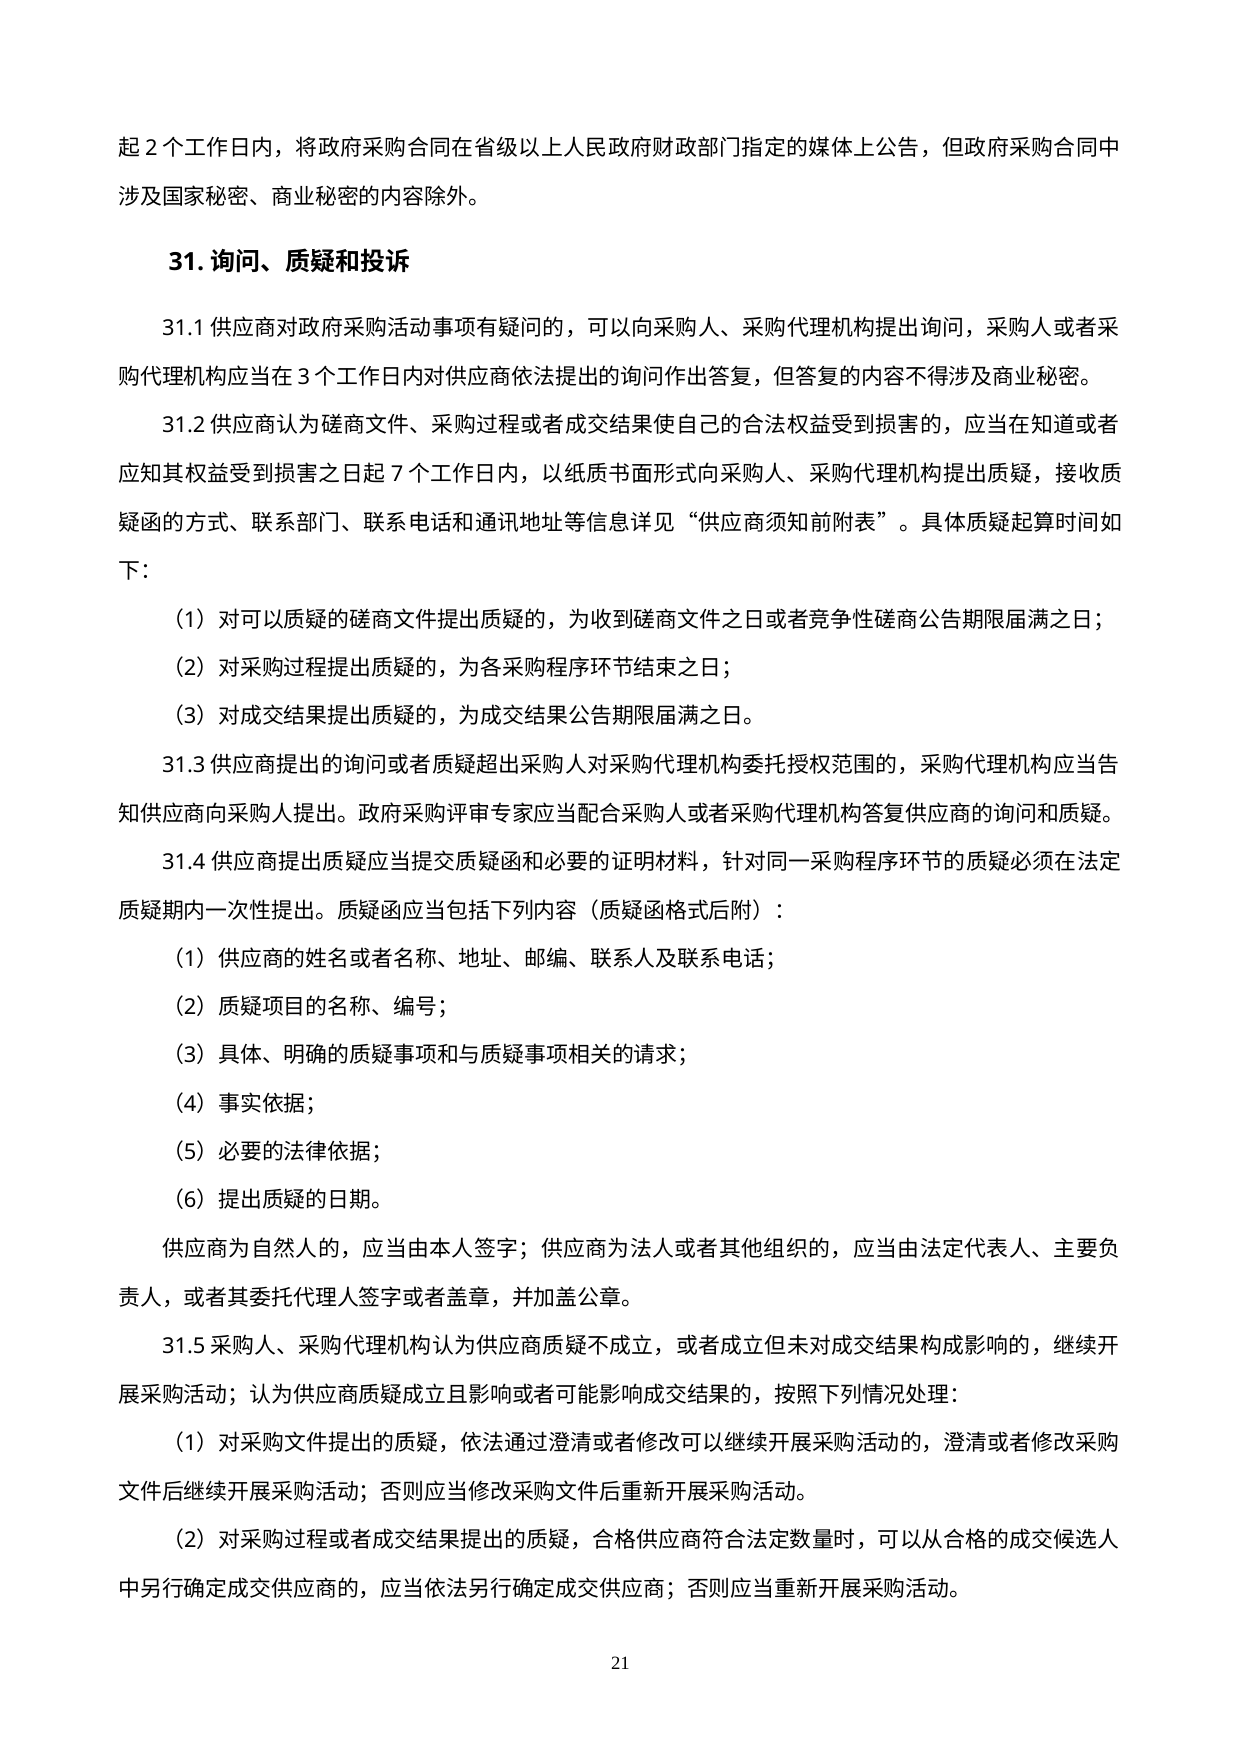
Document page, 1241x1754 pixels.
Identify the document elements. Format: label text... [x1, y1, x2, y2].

text 31.2供应商认为磋商文件、采购过程或者成交结果使自己的合法权益受到损害的，应当在知道或者应知其权益受到损害之日起7个工作日内，以纸质书面形式向采购人、采购代理机构提出质疑，接收质疑函的方式、联系部门、联系电话和通讯地址等信息详见“供应商须知前附表”。具体质疑起算时间如下： [118, 407, 1122, 586]
text （1）供应商的姓名或者名称、地址、邮编、联系人及联系电话； [118, 941, 1122, 973]
text （4）事实依据； [118, 1086, 1122, 1118]
text （3）对成交结果提出质疑的，为成交结果公告期限届满之日。 [118, 698, 1122, 731]
text （6）提出质疑的日期。 [118, 1182, 1122, 1215]
text （1）对采购文件提出的质疑，依法通过澄清或者修改可以继续开展采购活动的，澄清或者修改采购文件后继续开展采购活动；否则应当修改采购文件后重新开展采购活动。 [118, 1425, 1122, 1506]
text （2）质疑项目的名称、编号； [118, 989, 1122, 1021]
text （1）对可以质疑的磋商文件提出质疑的，为收到磋商文件之日或者竞争性磋商公告期限届满之日； [118, 601, 1122, 634]
text （3）具体、明确的质疑事项和与质疑事项相关的请求； [118, 1037, 1122, 1070]
text 31.3供应商提出的询问或者质疑超出采购人对采购代理机构委托授权范围的，采购代理机构应当告知供应商向采购人提出。政府采购评审专家应当配合采购人或者采购代理机构答复供应商的询问和质疑。 [118, 746, 1122, 828]
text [118, 129, 1122, 211]
text 31. 询问、质疑和投诉 [118, 227, 1122, 292]
text （2）对采购过程提出质疑的，为各采购程序环节结束之日； [118, 650, 1122, 682]
text （2）对采购过程或者成交结果提出的质疑，合格供应商符合法定数量时，可以从合格的成交候选人中另行确定成交供应商的，应当依法另行确定成交供应商；否则应当重新开展采购活动。 [118, 1522, 1122, 1603]
text 31.4 供应商提出质疑应当提交质疑函和必要的证明材料，针对同一采购程序环节的质疑必须在法定质疑期内一次性提出。质疑函应当包括下列内容（质疑函格式后附）： [118, 843, 1122, 925]
text 31.1供应商对政府采购活动事项有疑问的，可以向采购人、采购代理机构提出询问，采购人或者采购代理机构应当在3个工作日内对供应商依法提出的询问作出答复，但答复的内容不得涉及商业秘密。 [118, 310, 1122, 391]
text 31.5采购人、采购代理机构认为供应商质疑不成立，或者成立但未对成交结果构成影响的，继续开展采购活动；认为供应商质疑成立且影响或者可能影响成交结果的，按照下列情况处理： [118, 1328, 1122, 1409]
text 供应商为自然人的，应当由本人签字；供应商为法人或者其他组织的，应当由法定代表人、主要负责人，或者其委托代理人签字或者盖章，并加盖公章。 [118, 1231, 1122, 1312]
text （5）必要的法律依据； [118, 1134, 1122, 1166]
